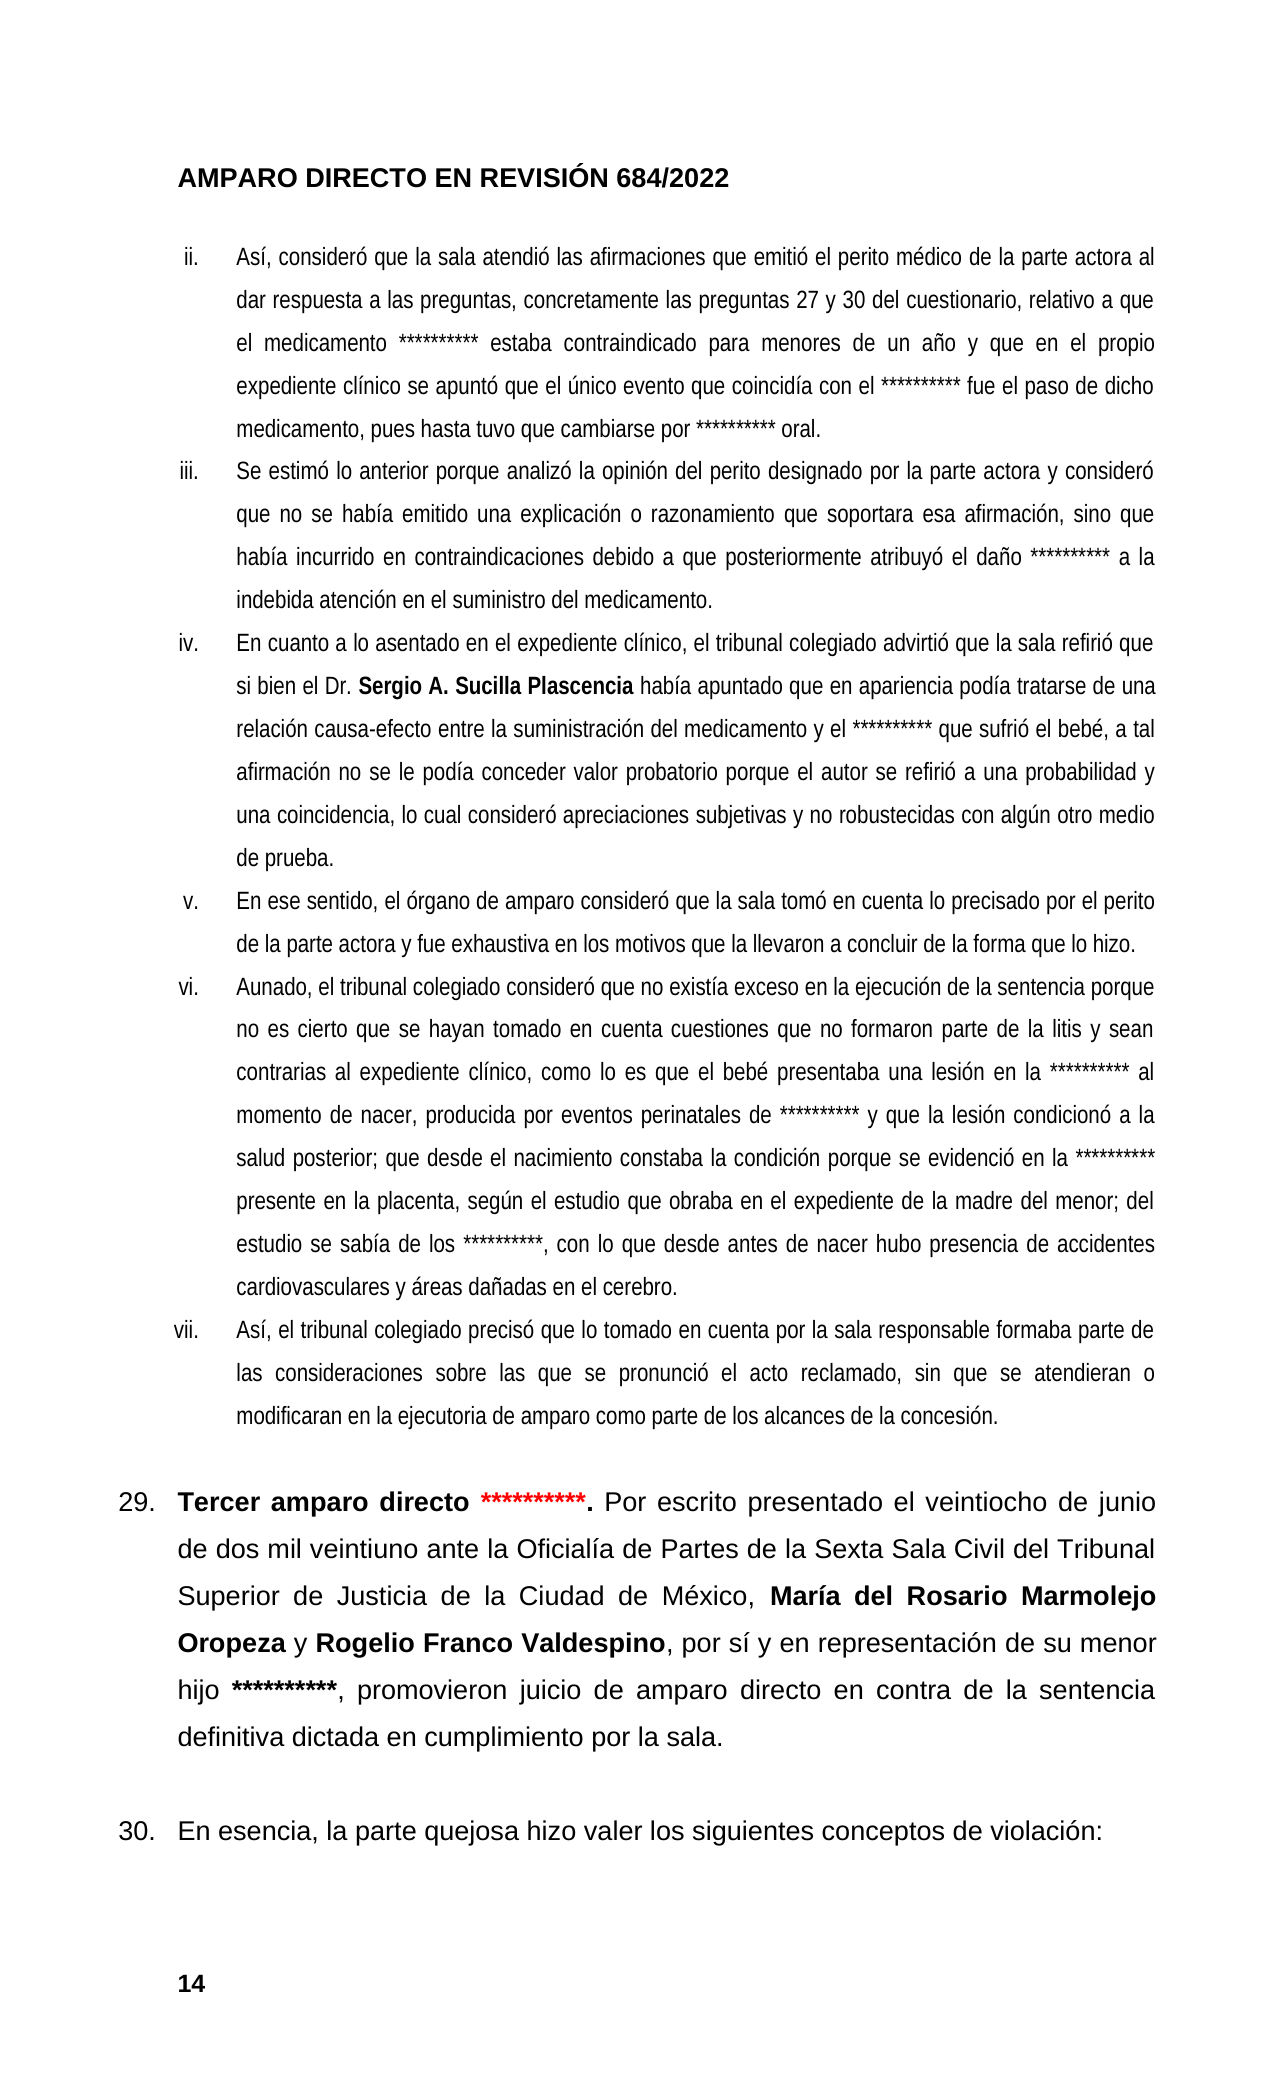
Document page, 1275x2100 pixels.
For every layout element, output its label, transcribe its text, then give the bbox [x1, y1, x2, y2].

list En ese sentido, el órgano de amparo consideró que la sala tomó en cuenta lo precisado por el perito de la parte actora y fue exhaustiva en los motivos que la llevaron a concluir de la forma que lo hizo. [199, 886, 1157, 957]
list Así, consideró que la sala atendió las afirmaciones que emitió el perito médico de la parte actora al dar respuesta a las preguntas, concretamente las preguntas 27 y 30 del cuestionario, relativo a que el medicamento ********** estaba contraindicado para menores de un año y que en el propio expediente clínico se apuntó que el único evento que coincidía con el ********** fue el paso de dicho medicamento, pues hasta tuvo que cambiarse por ********** oral. [199, 242, 1157, 442]
list En esencia, la parte quejosa hizo valer los siguientes conceptos de violación: [118, 1814, 1157, 1846]
list Se estimó lo anterior porque analizó la opinión del perito designado por la parte actora y consideró que no se había emitido una explicación o razonamiento que soportara esa afirmación, sino que había incurrido en contraindicaciones debido a que posteriormente atribuyó el daño ********** a la indebida atención en el suministro del medicamento. [199, 456, 1157, 614]
list Tercer amparo directo **********. Por escrito presentado el veintiocho de junio de dos mil veintiuno ante la Oficialía de Partes de la Sexta Sala Civil del Tribunal Superior de Justicia de la Ciudad de México, María del Rosario Marmolejo Oropeza y Rogelio Franco Valdespino, por sí y en representación de su menor hijo **********, promovieron juicio de amparo directo en contra de la sentencia definitiva dictada en cumplimiento por la sala. [118, 1486, 1157, 1752]
list En cuanto a lo asentado en el expediente clínico, el tribunal colegiado advirtió que la sala refirió que si bien el Dr. Sergio A. Sucilla Plascencia había apuntado que en apariencia podía tratarse de una relación causa-efecto entre la suministración del medicamento y el ********** que sufrió el bebé, a tal afirmación no se le podía conceder valor probatorio porque el autor se refirió a una probabilidad y una coincidencia, lo cual consideró apreciaciones subjetivas y no robustecidas con algún otro medio de prueba. [199, 628, 1157, 871]
list Así, el tribunal colegiado precisó que lo tomado en cuenta por la sala responsable formaba parte de las consideraciones sobre las que se pronunció el acto reclamado, sin que se atendieran o modificaran en la ejecutoria de amparo como parte de los alcances de la concesión. [199, 1315, 1157, 1429]
list Aunado, el tribunal colegiado consideró que no existía exceso en la ejecución de la sentencia porque no es cierto que se hayan tomado en cuenta cuestiones que no formaron parte de la litis y sean contrarias al expediente clínico, como lo es que el bebé presentaba una lesión en la ********** al momento de nacer, producida por eventos perinatales de ********** y que la lesión condicionó a la salud posterior; que desde el nacimiento constaba la condición porque se evidenció en la ********** presente en la placenta, según el estudio que obraba en el expediente de la madre del menor; del estudio se sabía de los **********, con lo que desde antes de nacer hubo presencia de accidentes cardiovasculares y áreas dañadas en el cerebro. [199, 971, 1157, 1301]
